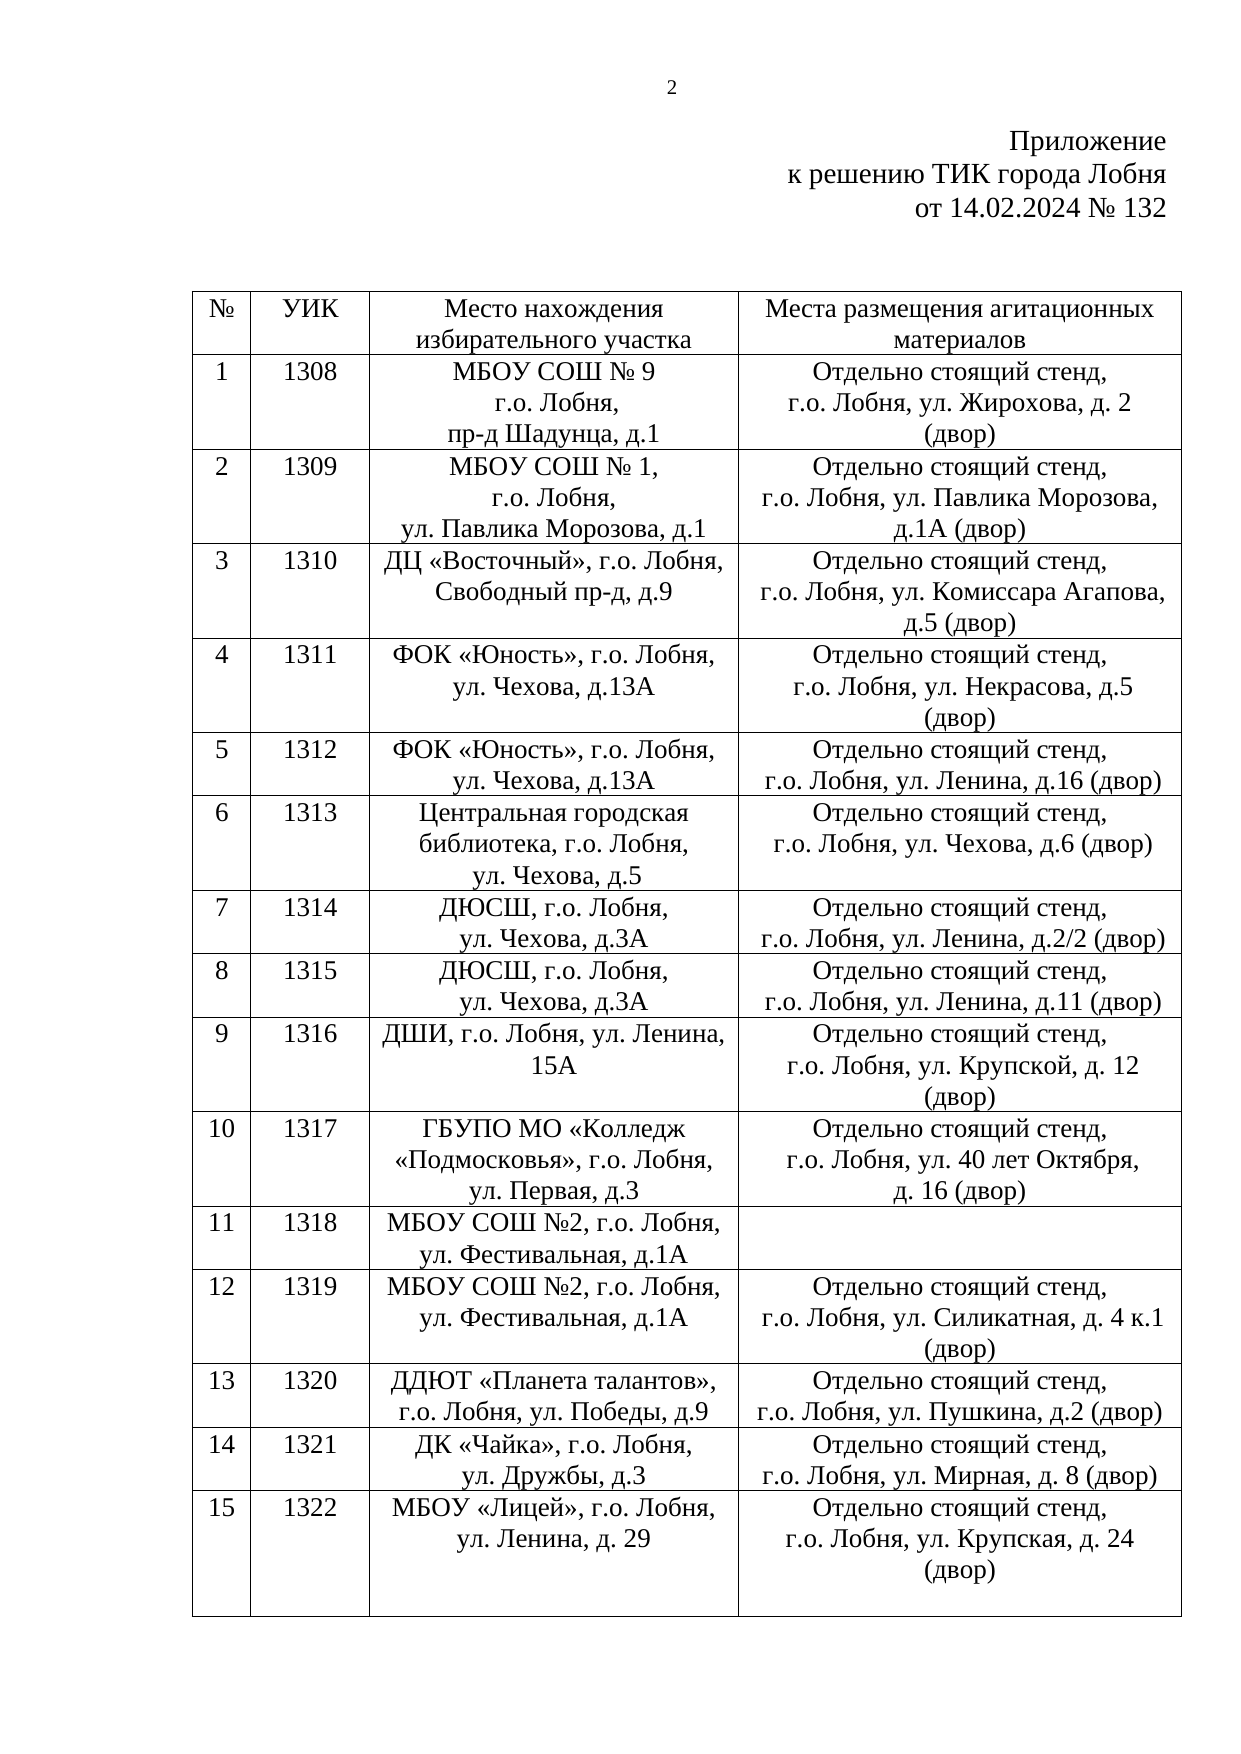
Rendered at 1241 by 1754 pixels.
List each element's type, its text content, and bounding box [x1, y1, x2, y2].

table_cell МБОУ СОШ №2, г.о. Лобня, ул. Фестивальная, д.1А [370, 1207, 738, 1269]
table_cell 10 [193, 1112, 250, 1206]
table_cell 1311 [251, 639, 369, 732]
table_cell 1318 [251, 1207, 369, 1269]
table_cell 1313 [251, 796, 369, 890]
table_cell ФОК «Юность», г.о. Лобня, ул. Чехова, д.13А [370, 639, 738, 732]
table_cell 15 [193, 1491, 250, 1616]
table_cell 13 [193, 1364, 250, 1427]
text к решению ТИК города Лобня [177, 157, 1167, 190]
table_cell 5 [193, 733, 250, 795]
table_cell Отдельно стоящий стенд, г.о. Лобня, ул. Ленина, д.16 (двор) [739, 733, 1181, 795]
table_cell ДШИ, г.о. Лобня, ул. Ленина, 15А [370, 1018, 738, 1111]
table_cell 1312 [251, 733, 369, 795]
table_cell 1322 [251, 1491, 369, 1616]
table_cell ДЮСШ, г.о. Лобня, ул. Чехова, д.3А [370, 954, 738, 1017]
table_cell ДЦ «Восточный», г.о. Лобня, Свободный пр-д, д.9 [370, 544, 738, 638]
text Приложение [177, 123, 1167, 157]
table_cell Отдельно стоящий стенд, г.о. Лобня, ул. Силикатная, д. 4 к.1 (двор) [739, 1270, 1181, 1363]
table_cell 1316 [251, 1018, 369, 1111]
table_cell Отдельно стоящий стенд, г.о. Лобня, ул. Пушкина, д.2 (двор) [739, 1364, 1181, 1427]
table_cell [739, 1207, 1181, 1269]
table_cell 1314 [251, 891, 369, 953]
table_cell Отдельно стоящий стенд, г.о. Лобня, ул. Крупская, д. 24 (двор) [739, 1491, 1181, 1616]
table_header Место нахождения избирательного участка [370, 292, 738, 354]
table_cell ГБУПО МО «Колледж «Подмосковья», г.о. Лобня, ул. Первая, д.3 [370, 1112, 738, 1206]
table_cell Отдельно стоящий стенд, г.о. Лобня, ул. Ленина, д.2/2 (двор) [739, 891, 1181, 953]
table_cell 14 [193, 1428, 250, 1490]
table_cell 12 [193, 1270, 250, 1363]
table_cell МБОУ СОШ №2, г.о. Лобня, ул. Фестивальная, д.1А [370, 1270, 738, 1363]
table_cell Отдельно стоящий стенд, г.о. Лобня, ул. Ленина, д.11 (двор) [739, 954, 1181, 1017]
table_cell 1320 [251, 1364, 369, 1427]
table_cell Отдельно стоящий стенд, г.о. Лобня, ул. Жирохова, д. 2 (двор) [739, 355, 1181, 449]
table_cell 6 [193, 796, 250, 890]
table_cell МБОУ СОШ № 9 г.о. Лобня, пр-д Шадунца, д.1 [370, 355, 738, 449]
table_cell МБОУ «Лицей», г.о. Лобня, ул. Ленина, д. 29 [370, 1491, 738, 1616]
table_cell ДДЮТ «Планета талантов», г.о. Лобня, ул. Победы, д.9 [370, 1364, 738, 1427]
table_cell Отдельно стоящий стенд, г.о. Лобня, ул. 40 лет Октября, д. 16 (двор) [739, 1112, 1181, 1206]
table_cell ДК «Чайка», г.о. Лобня, ул. Дружбы, д.3 [370, 1428, 738, 1490]
table_cell 1 [193, 355, 250, 449]
table_cell 11 [193, 1207, 250, 1269]
table_cell Отдельно стоящий стенд, г.о. Лобня, ул. Мирная, д. 8 (двор) [739, 1428, 1181, 1490]
table_header № [193, 292, 250, 354]
table_cell 1317 [251, 1112, 369, 1206]
table_cell 1315 [251, 954, 369, 1017]
table_cell Центральная городская библиотека, г.о. Лобня, ул. Чехова, д.5 [370, 796, 738, 890]
table_cell Отдельно стоящий стенд, г.о. Лобня, ул. Павлика Морозова, д.1А (двор) [739, 450, 1181, 543]
table_cell МБОУ СОШ № 1, г.о. Лобня, ул. Павлика Морозова, д.1 [370, 450, 738, 543]
table_cell 9 [193, 1018, 250, 1111]
table_cell 2 [193, 450, 250, 543]
table_cell ДЮСШ, г.о. Лобня, ул. Чехова, д.3А [370, 891, 738, 953]
table_cell 1308 [251, 355, 369, 449]
table_header Места размещения агитационных материалов [739, 292, 1181, 354]
table_cell 4 [193, 639, 250, 732]
table_cell 1310 [251, 544, 369, 638]
table_cell 1309 [251, 450, 369, 543]
table_cell 7 [193, 891, 250, 953]
table_cell Отдельно стоящий стенд, г.о. Лобня, ул. Чехова, д.6 (двор) [739, 796, 1181, 890]
table_cell 8 [193, 954, 250, 1017]
table_header УИК [251, 292, 369, 354]
table_cell Отдельно стоящий стенд, г.о. Лобня, ул. Некрасова, д.5 (двор) [739, 639, 1181, 732]
table_cell 1319 [251, 1270, 369, 1363]
table_cell 1321 [251, 1428, 369, 1490]
table_cell ФОК «Юность», г.о. Лобня, ул. Чехова, д.13А [370, 733, 738, 795]
table_cell Отдельно стоящий стенд, г.о. Лобня, ул. Комиссара Агапова, д.5 (двор) [739, 544, 1181, 638]
text от 14.02.2024 № 132 [177, 190, 1167, 224]
table_cell Отдельно стоящий стенд, г.о. Лобня, ул. Крупской, д. 12 (двор) [739, 1018, 1181, 1111]
table_cell 3 [193, 544, 250, 638]
